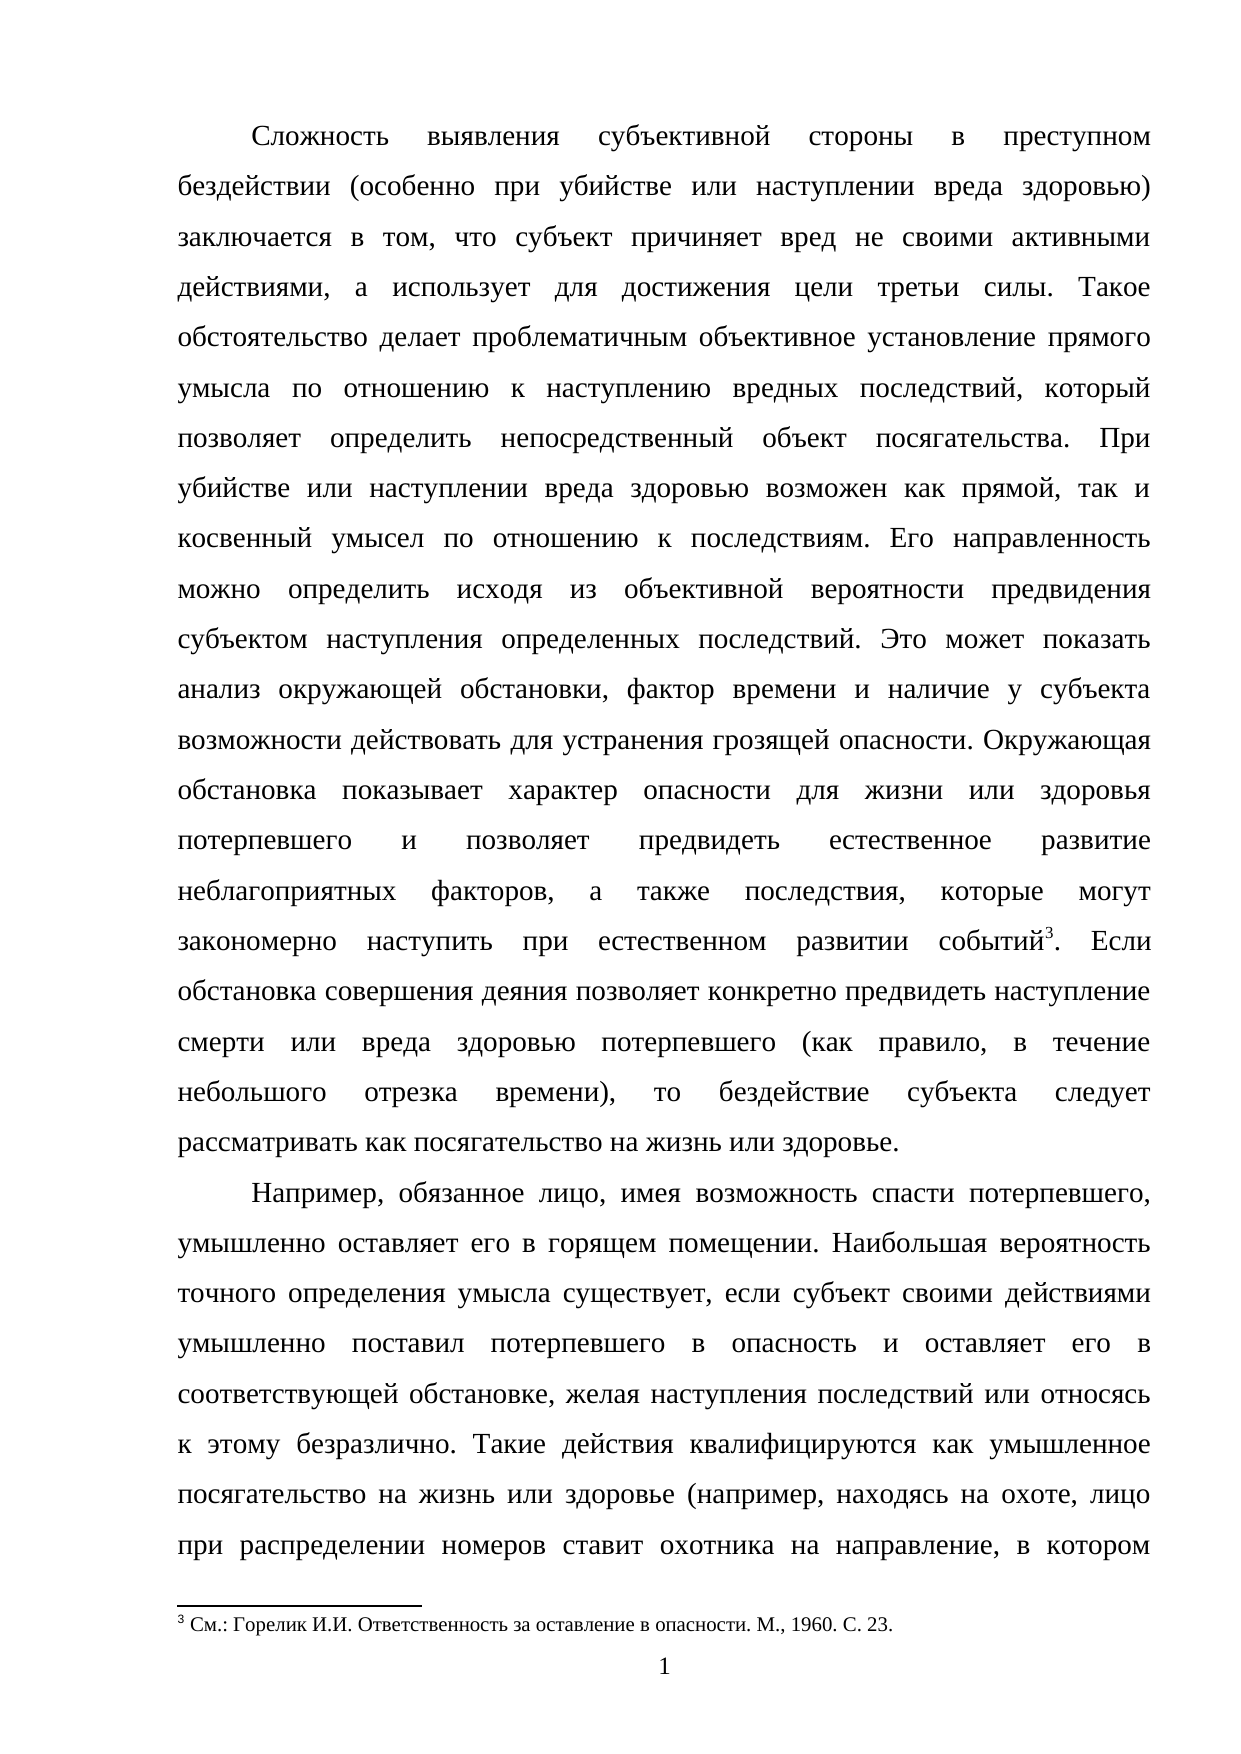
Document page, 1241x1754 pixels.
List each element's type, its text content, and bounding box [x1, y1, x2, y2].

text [177, 1175, 1152, 1560]
text Сложность выявления субъективной стороны в преступном бездействии (особенно при убийстве или наступлении вреда здоровью) заключается в том, что субъект причиняет вред не своими активными действиями, а использует для достижения цели третьи силы. Такое обстоятельство делает проблематичным объективное установление прямого умысла по отношению к наступлению вредных последствий, который позволяет определить непосредственный объект посягательства. При убийстве или наступлении вреда здоровью возможен как прямой, так и косвенный умысел по отношению к последствиям. Его направленность можно определить исходя из объективной вероятности предвидения субъектом наступления определенных последствий. Это может показать анализ окружающей обстановки, фактор времени и наличие у субъекта возможности действовать для устранения грозящей опасности. Окружающая обстановка показывает характер опасности для жизни или здоровья потерпевшего и позволяет предвидеть естественное развитие неблагоприятных факторов, а также последствия, которые могут закономерно наступить при естественном развитии событий. Если обстановка совершения деяния позволяет конкретно предвидеть наступление смерти или вреда здоровью потерпевшего (как правило, в течение небольшого отрезка времени), то бездействие субъекта следует рассматривать как посягательство на жизнь или здоровье. [177, 118, 1152, 1158]
